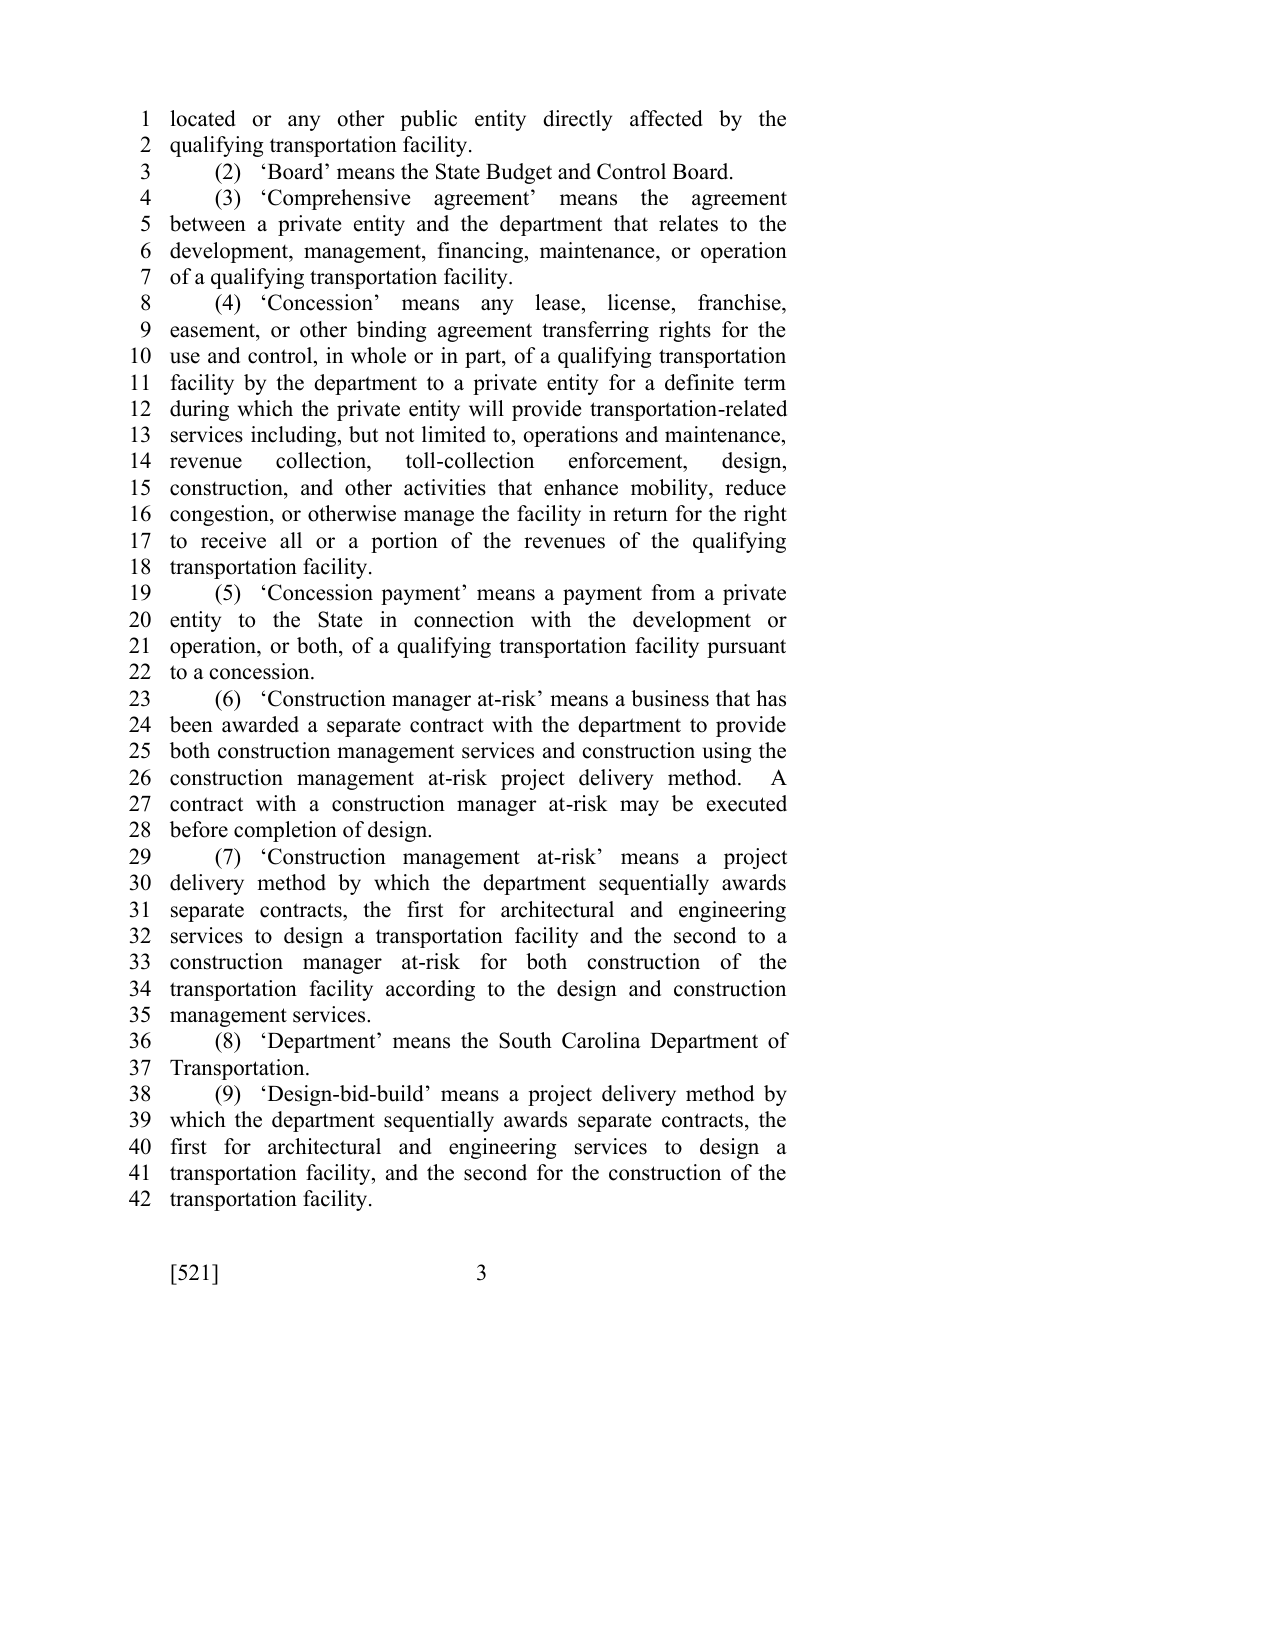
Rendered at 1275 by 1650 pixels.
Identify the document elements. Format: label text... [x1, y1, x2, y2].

text (4) ‘Concession’ means any lease, license, franchise, easement, or other binding agreement transferring rights for the use and control, in whole or in part, of a qualifying transportation facility by the department to a private entity for a definite term during which the private entity will provide transportation-related services including, but not limited to, operations and maintenance, revenue collection, toll-collection enforcement, design, construction, and other activities that enhance mobility, reduce congestion, or otherwise manage the facility in return for the right to receive all or a portion of the revenues of the qualifying transportation facility. [169, 289, 787, 579]
text (7) ‘Construction management at-risk’ means a project delivery method by which the department sequentially awards separate contracts, the first for architectural and engineering services to design a transportation facility and the second to a construction manager at-risk for both construction of the transportation facility according to the design and construction management services. [169, 843, 787, 1027]
text (5) ‘Concession payment’ means a payment from a private entity to the State in connection with the development or operation, or both, of a qualifying transportation facility pursuant to a concession. [169, 579, 787, 685]
text (9) ‘Design-bid-build’ means a project delivery method by which the department sequentially awards separate contracts, the first for architectural and engineering services to design a transportation facility, and the second for the construction of the transportation facility. [169, 1080, 787, 1212]
text (3) ‘Comprehensive agreement’ means the agreement between a private entity and the department that relates to the development, management, financing, maintenance, or operation of a qualifying transportation facility. [169, 184, 787, 289]
text (2) ‘Board’ means the State Budget and Control Board. [169, 158, 787, 184]
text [169, 105, 787, 158]
text (6) ‘Construction manager at-risk’ means a business that has been awarded a separate contract with the department to provide both construction management services and construction using the construction management at-risk project delivery method. A contract with a construction manager at-risk may be executed before completion of design. [169, 685, 787, 843]
text (8) ‘Department’ means the South Carolina Department of Transportation. [169, 1027, 787, 1080]
